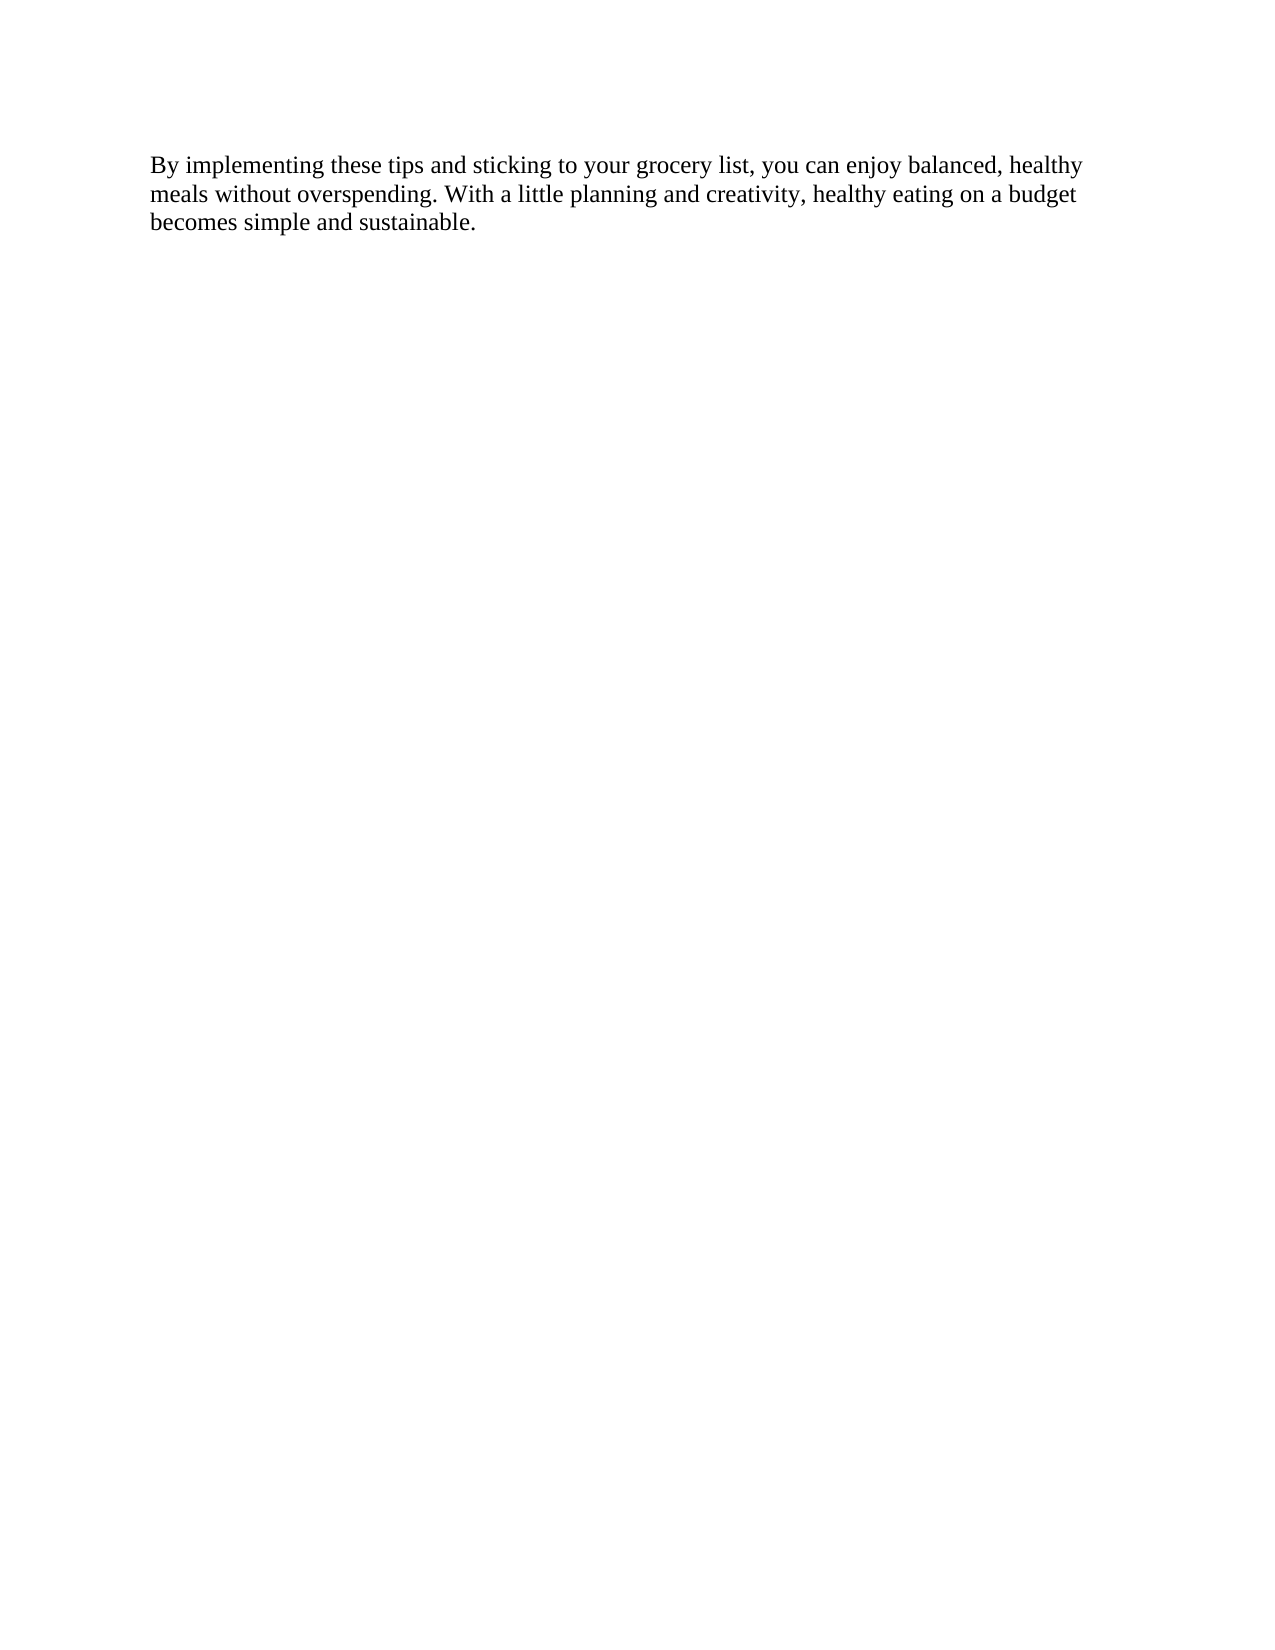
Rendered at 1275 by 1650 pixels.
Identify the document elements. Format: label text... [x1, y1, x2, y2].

text By implementing these tips and sticking to your grocery list, you can enjoy balanced, healthy meals without overspending. With a little planning and creativity, healthy eating on a budget becomes simple and sustainable. [150, 150, 1125, 236]
